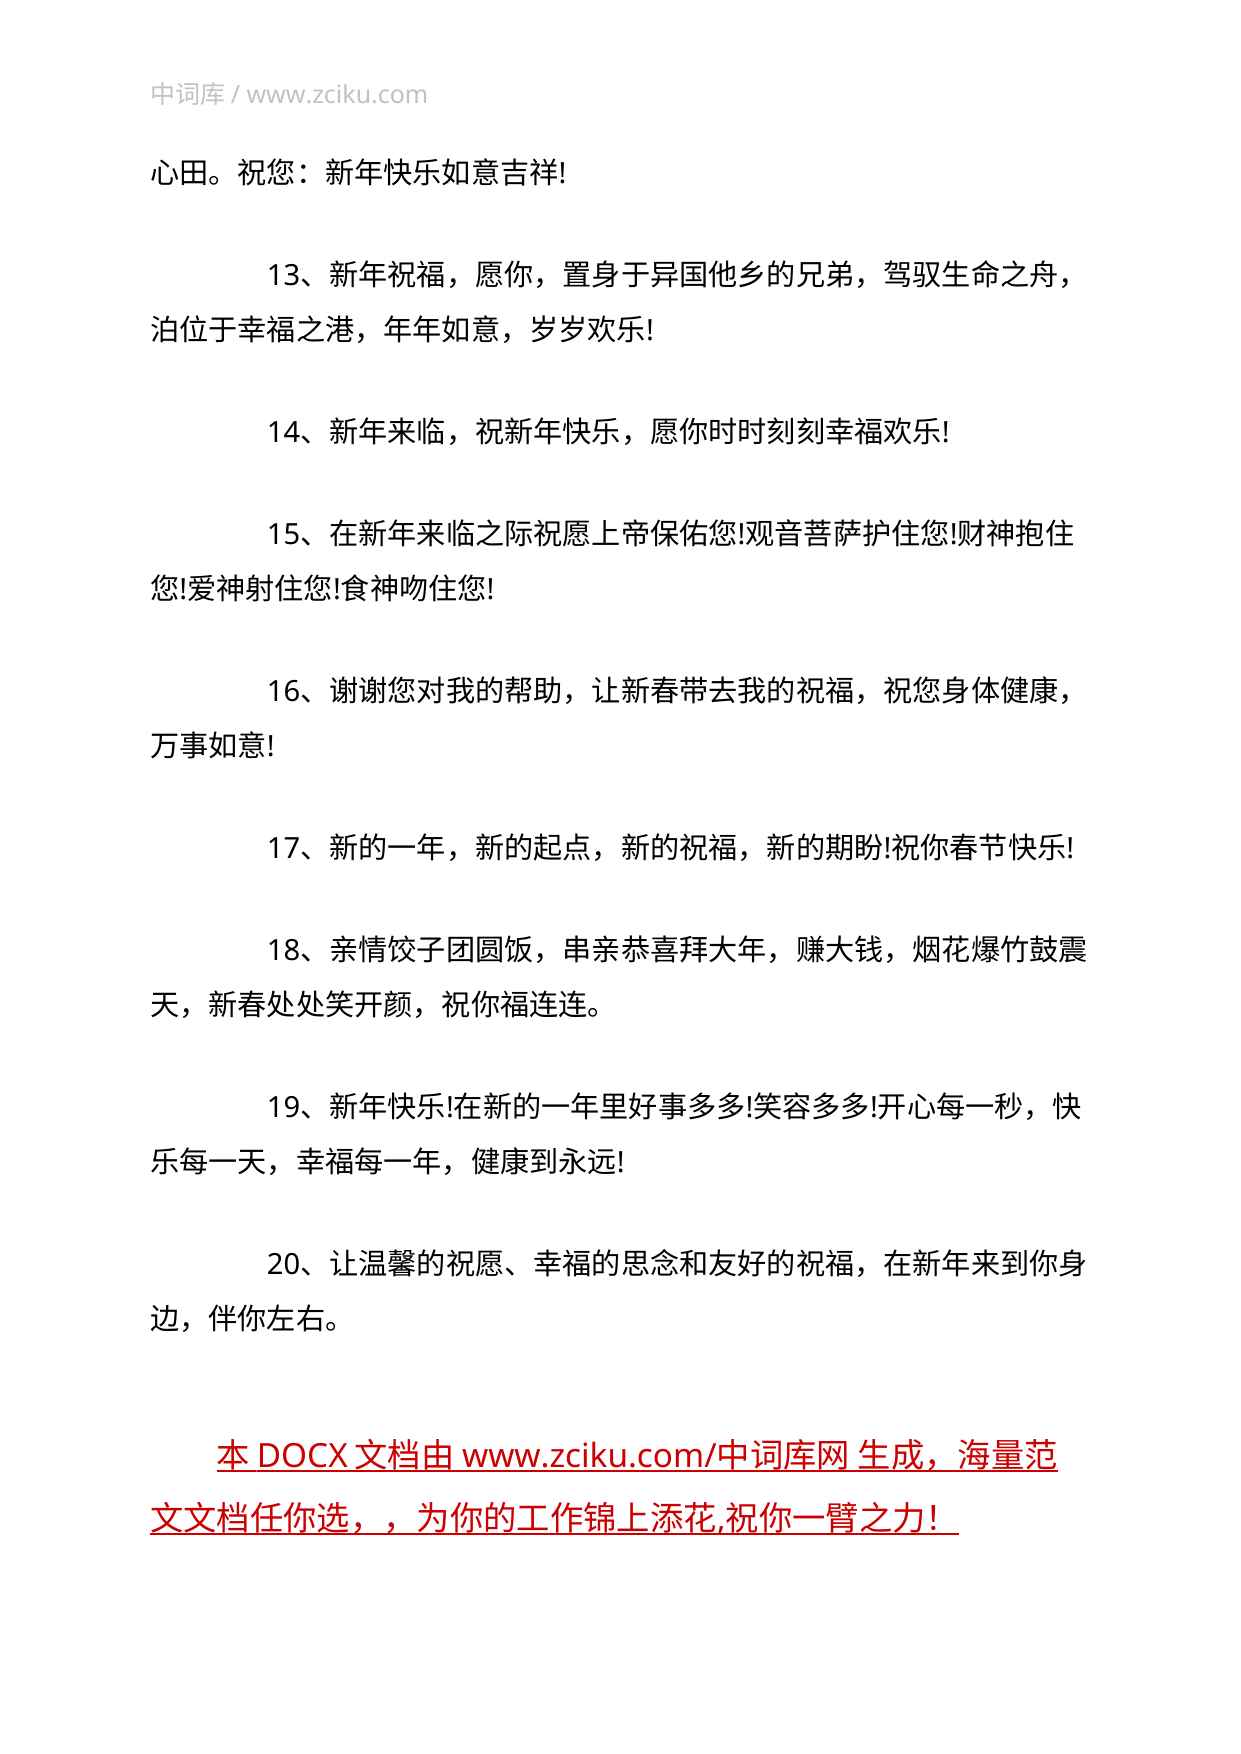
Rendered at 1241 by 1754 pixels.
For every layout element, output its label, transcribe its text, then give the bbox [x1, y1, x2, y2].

text 本DOCX文档由 www.zciku.com/中词库网 生成，海量范文文档任你选，，为你的工作锦上添花,祝你一臂之力！ [150, 1429, 1090, 1540]
text 16、谢谢您对我的帮助，让新春带去我的祝福，祝您身体健康，万事如意! [150, 668, 1090, 765]
text 14、新年来临，祝新年快乐，愿你时时刻刻幸福欢乐! [150, 409, 1090, 451]
text 15、在新年来临之际祝愿上帝保佑您!观音菩萨护住您!财神抱住您!爱神射住您!食神吻住您! [150, 511, 1090, 608]
text 17、新的一年，新的起点，新的祝福，新的期盼!祝你春节快乐! [150, 825, 1090, 867]
text 13、新年祝福，愿你，置身于异国他乡的兄弟，驾驭生命之舟，泊位于幸福之港，年年如意，岁岁欢乐! [150, 252, 1090, 349]
text 18、亲情饺子团圆饭，串亲恭喜拜大年，赚大钱，烟花爆竹鼓震天，新春处处笑开颜，祝你福连连。 [150, 927, 1090, 1024]
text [150, 150, 1090, 192]
text 19、新年快乐!在新的一年里好事多多!笑容多多!开心每一秒，快乐每一天，幸福每一年，健康到永远! [150, 1084, 1090, 1181]
text 20、让温馨的祝愿、幸福的思念和友好的祝福，在新年来到你身边，伴你左右。 [150, 1241, 1090, 1338]
